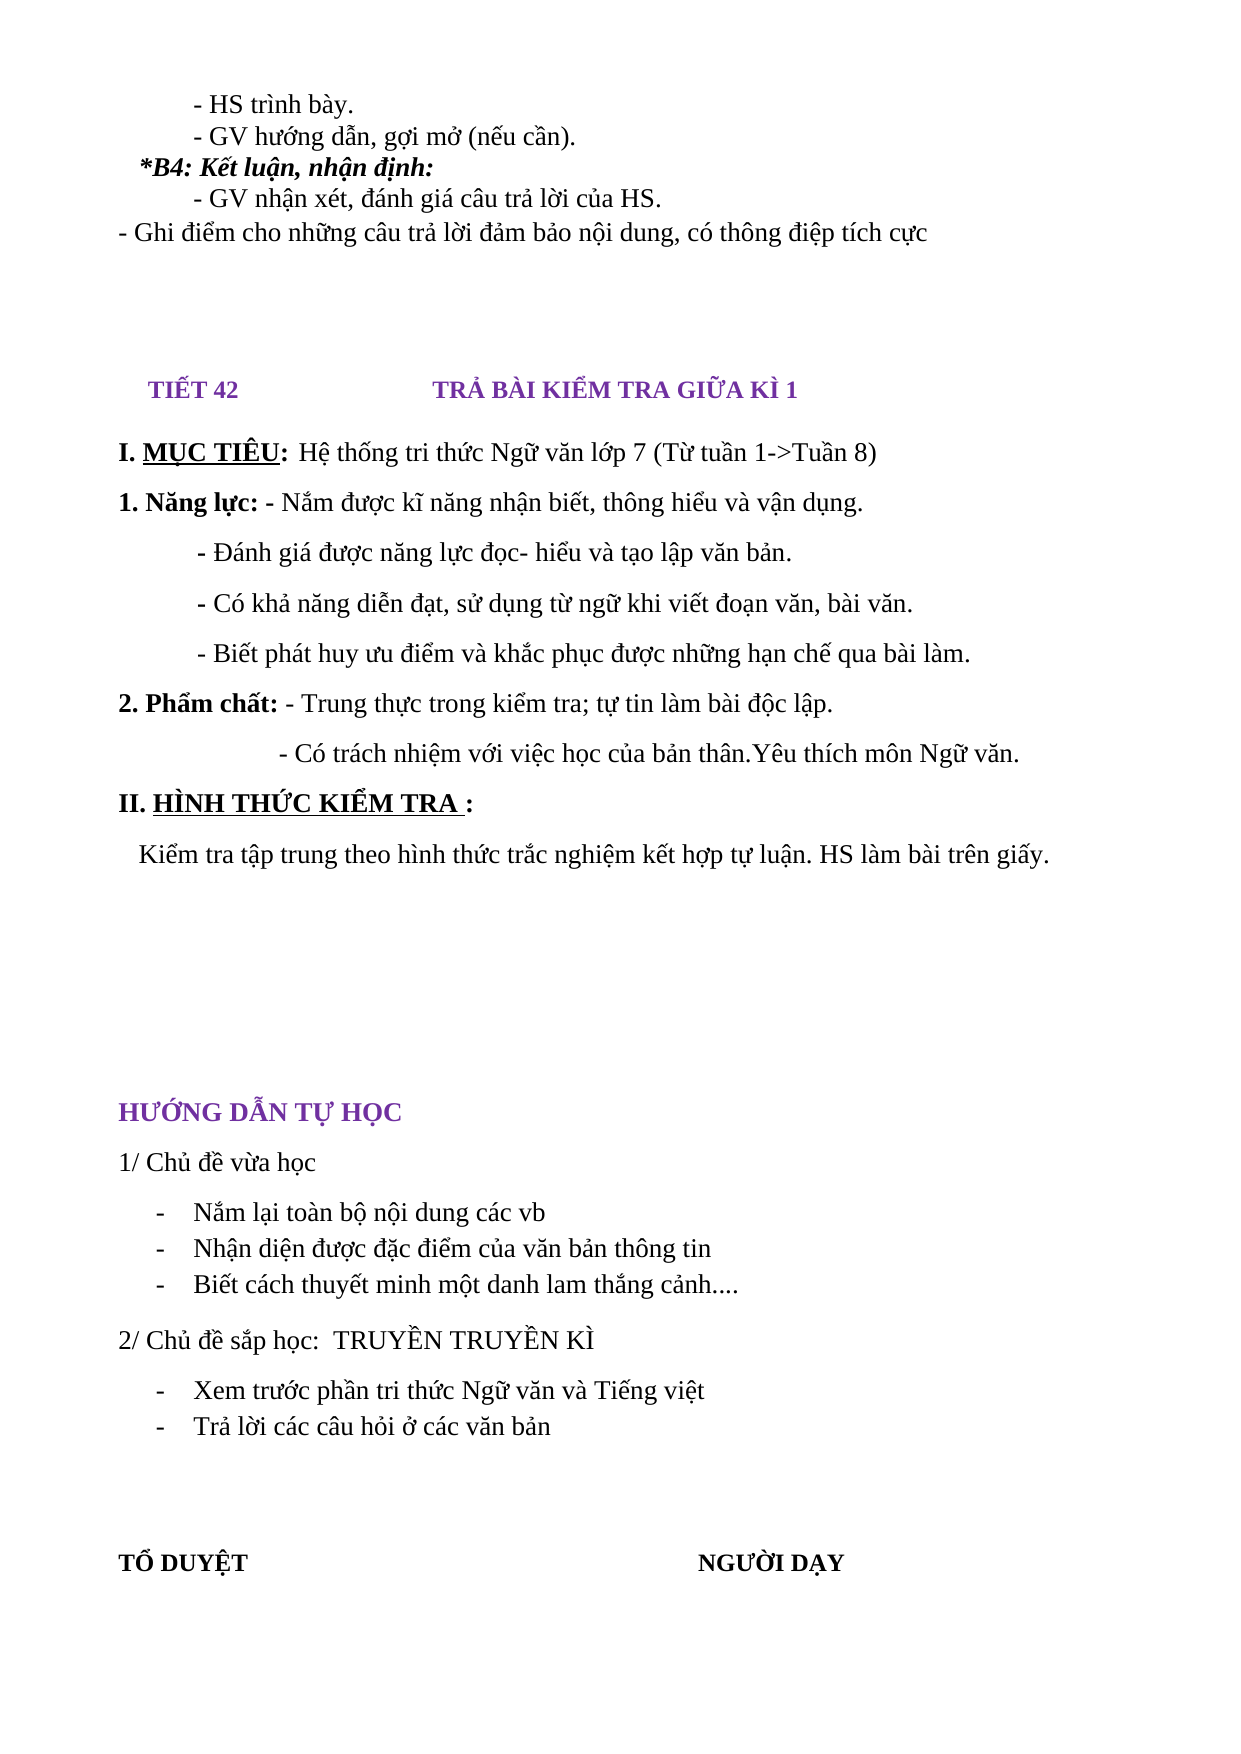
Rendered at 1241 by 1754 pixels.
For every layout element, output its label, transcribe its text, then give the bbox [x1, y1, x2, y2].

text II. HÌNH THỨC KIỂM TRA : [118, 787, 1152, 819]
text Kiểm tra tập trung theo hình thức trắc nghiệm kết hợp tự luận. HS làm bài trên giấy. [118, 838, 1152, 869]
text - Ghi điểm cho những câu trả lời đảm bảo nội dung, có thông điệp tích cực [118, 216, 1152, 247]
list Xem trước phần tri thức Ngữ văn và Tiếng việt [156, 1374, 1152, 1406]
text 2. Phẩm chất: - Trung thực trong kiểm tra; tự tin làm bài độc lập. [118, 687, 1152, 718]
list Biết cách thuyết minh một danh lam thắng cảnh.... [156, 1268, 1152, 1299]
text 2/ Chủ đề sắp học: TRUYỀN TRUYỀN KÌ [118, 1324, 1152, 1355]
text 1. Năng lực: - Nắm được kĩ năng nhận biết, thông hiểu và vận dụng. [118, 486, 1152, 517]
text *B4: Kết luận, nhận định: [118, 151, 1152, 182]
text 1/ Chủ đề vừa học [118, 1146, 1152, 1177]
text - Có khả năng diễn đạt, sử dụng từ ngữ khi viết đoạn văn, bài văn. [62, 587, 1152, 618]
list Trả lời các câu hỏi ở các văn bản [156, 1410, 1152, 1441]
text HƯỚNG DẪN TỰ HỌC [118, 1096, 1152, 1127]
text - GV nhận xét, đánh giá câu trả lời của HS. [118, 182, 1152, 213]
text I. MỤC TIÊU: Hệ thống tri thức Ngữ văn lớp 7 (Từ tuần 1->Tuần 8) [118, 436, 1152, 467]
text - HS trình bày. [118, 89, 1152, 120]
text - Có trách nhiệm với việc học của bản thân.Yêu thích môn Ngữ văn. [62, 737, 1152, 768]
subtitle TIẾT 42 TRẢ BÀI KIỂM TRA GIỮA KÌ 1 [118, 375, 1152, 404]
text - Biết phát huy ưu điểm và khắc phục được những hạn chế qua bài làm. [62, 637, 1152, 668]
text - Đánh giá được năng lực đọc- hiểu và tạo lập văn bản. [62, 536, 1152, 568]
list Nắm lại toàn bộ nội dung các vb [156, 1196, 1152, 1227]
text TỔ DUYỆT NGƯỜI DẠY [118, 1548, 1152, 1577]
list Nhận diện được đặc điểm của văn bản thông tin [156, 1232, 1152, 1263]
text - GV hướng dẫn, gợi mở (nếu cần). [118, 120, 1152, 151]
